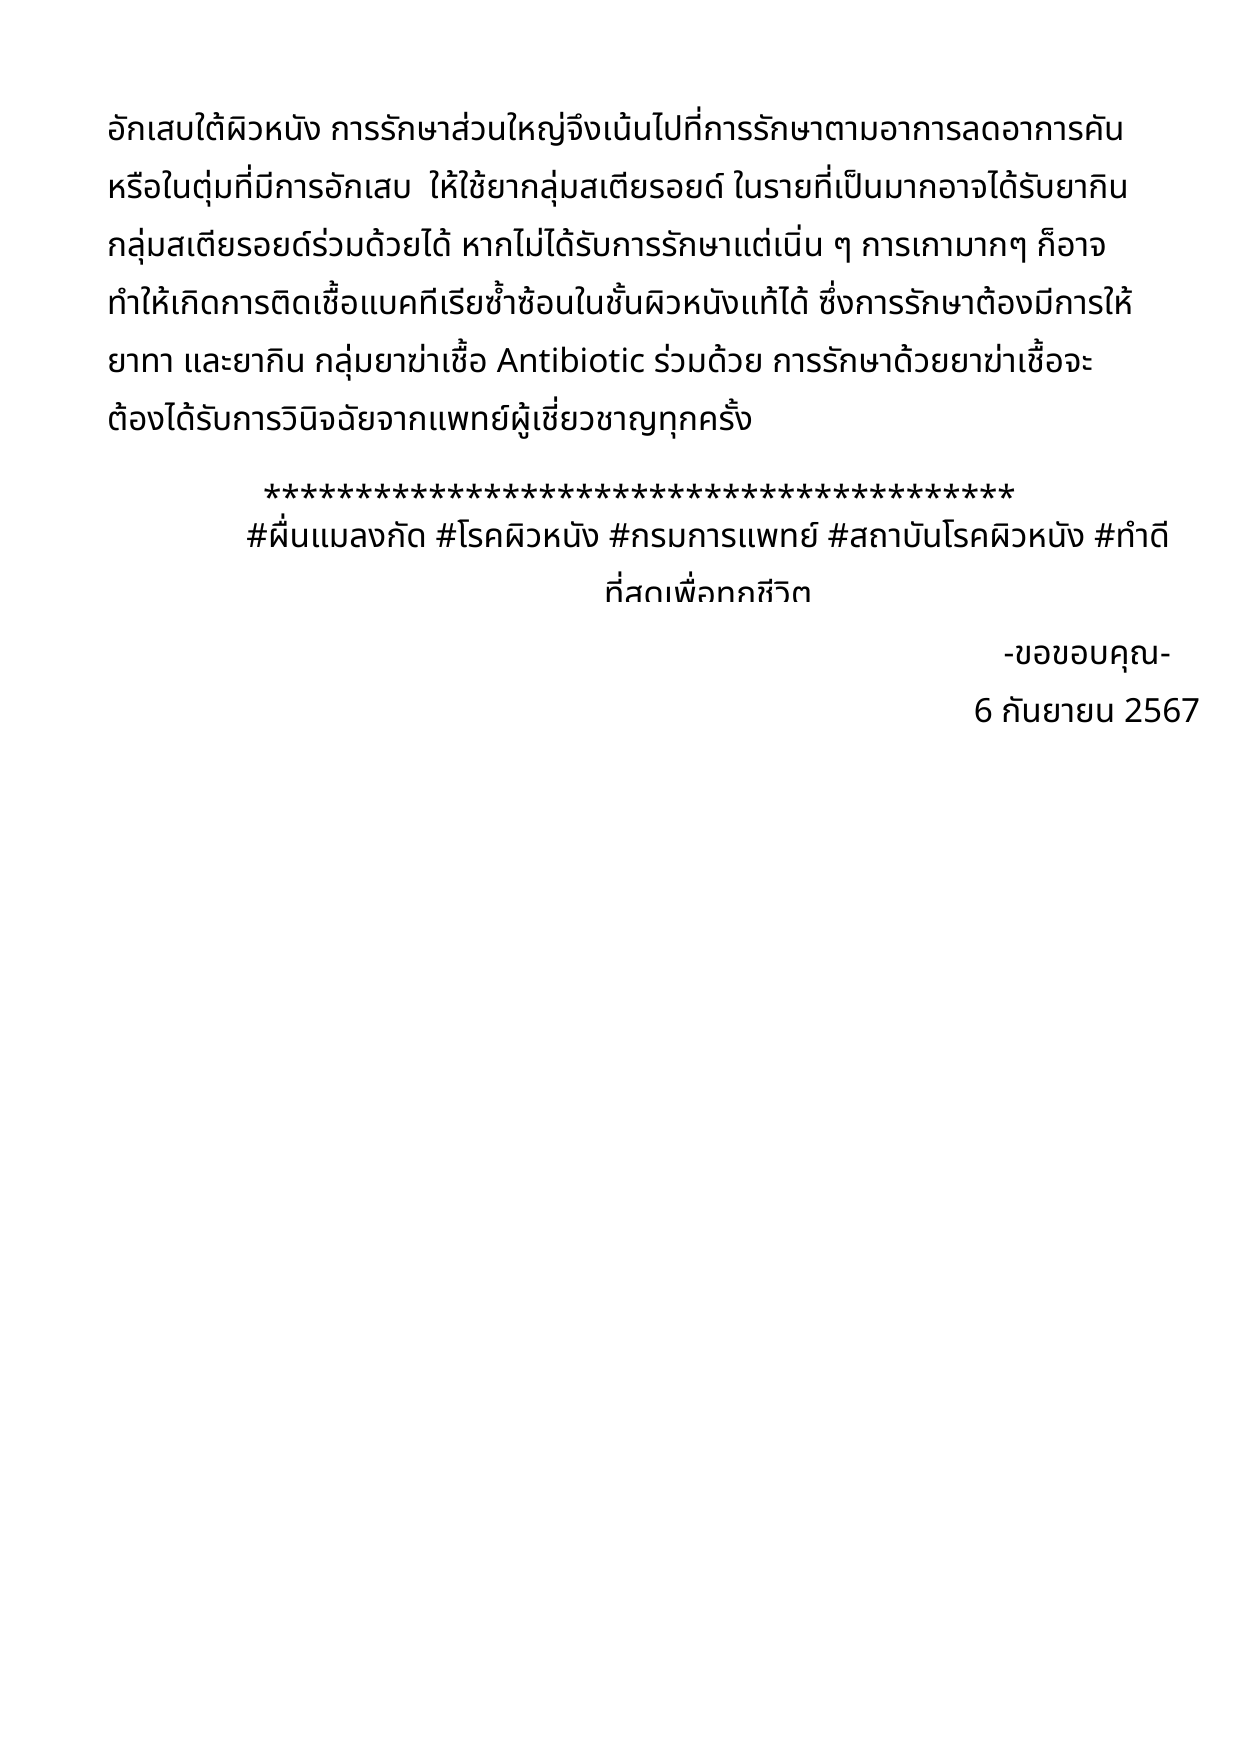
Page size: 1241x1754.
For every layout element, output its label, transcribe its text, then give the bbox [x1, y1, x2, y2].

text ***************************************** [135, 473, 1144, 519]
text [107, 105, 1147, 445]
